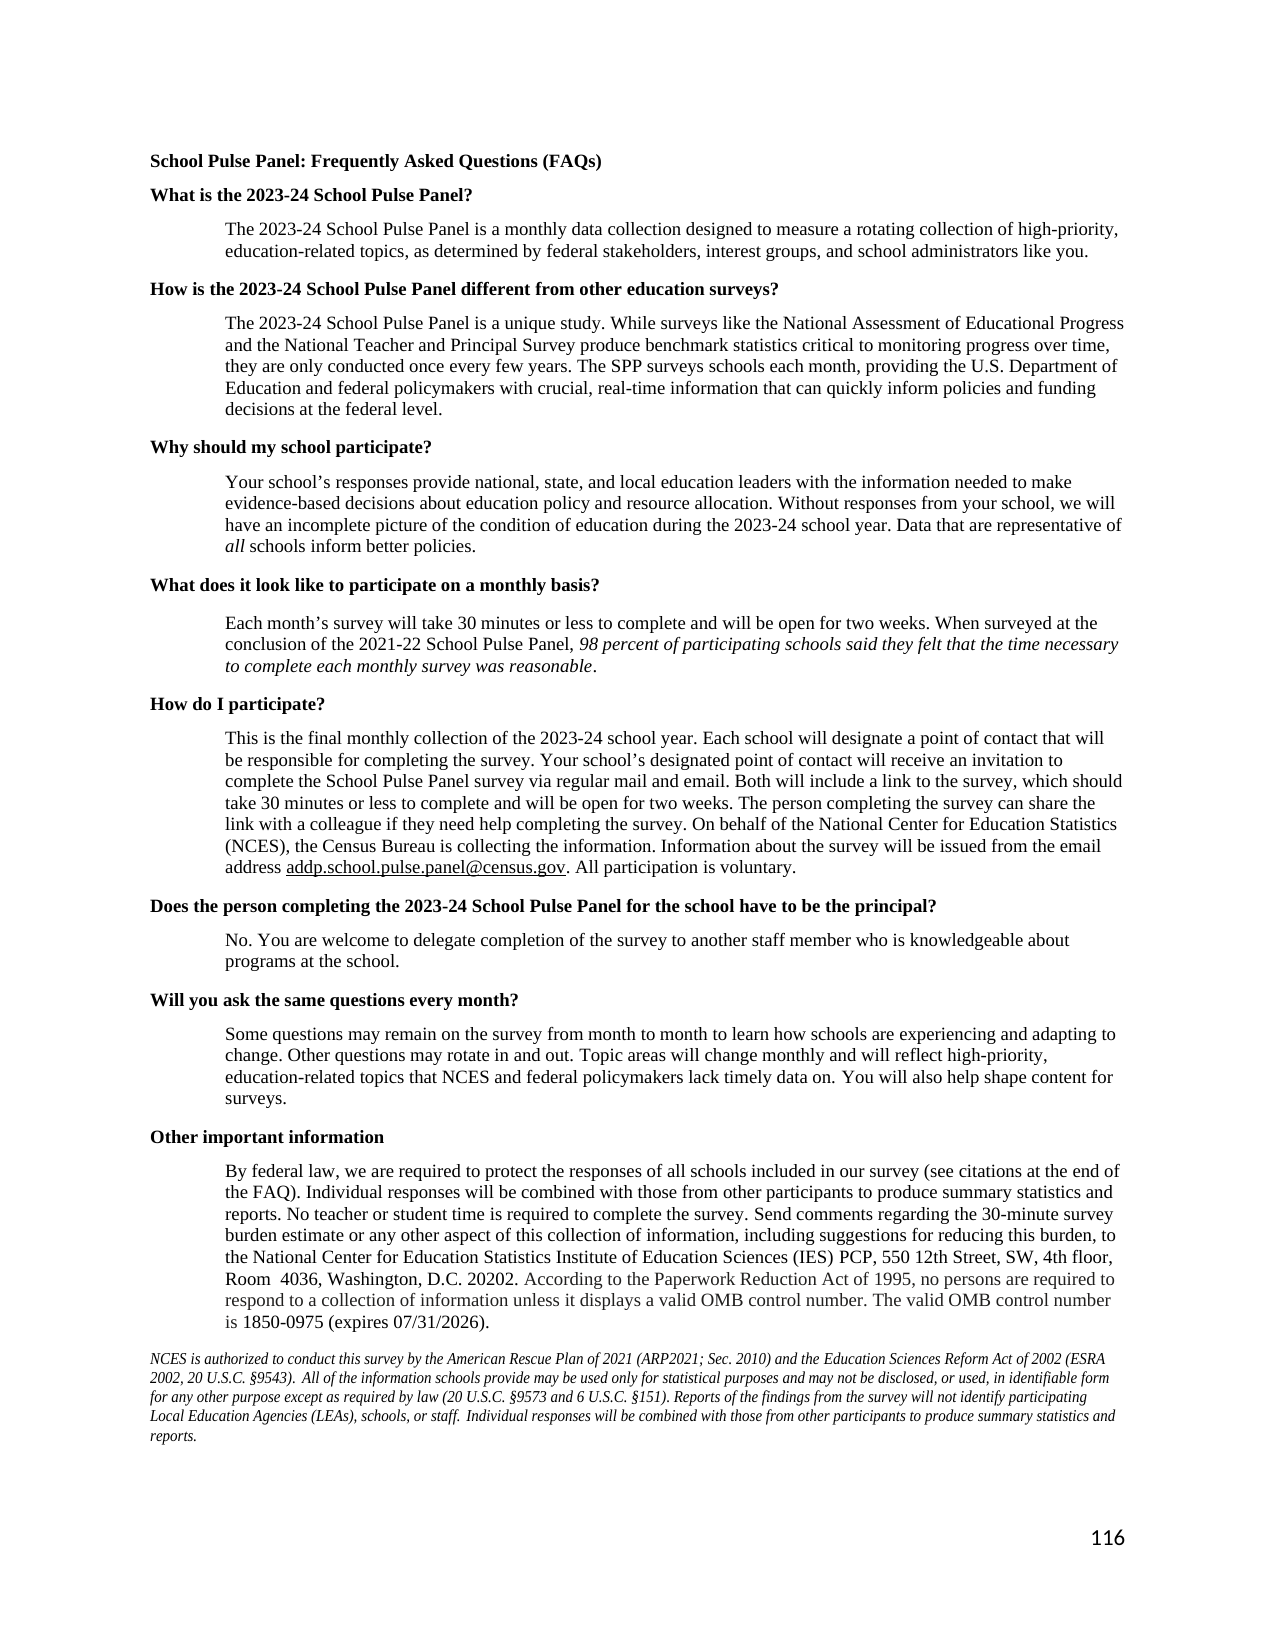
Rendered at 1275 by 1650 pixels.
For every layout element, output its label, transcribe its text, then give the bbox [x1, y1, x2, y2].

text The 2023-24 School Pulse Panel is a unique study. While surveys like the National Assessment of Educational Progress and the National Teacher and Principal Survey produce benchmark statistics critical to monitoring progress over time, they are only conducted once every few years. The SPP surveys schools each month, providing the U.S. Department of Education and federal policymakers with crucial, real-time information that can quickly inform policies and funding decisions at the federal level. [225, 312, 1125, 420]
text No. You are welcome to delegate completion of the survey to another staff member who is knowledgeable about programs at the school. [225, 929, 1125, 972]
text NCES is authorized to conduct this survey by the American Rescue Plan of 2021 (ARP2021; Sec. 2010) and the Education Sciences Reform Act of 2002 (ESRA 2002, 20 U.S.C. §9543). All of the information schools provide may be used only for statistical purposes and may not be disclosed, or used, in identifiable form for any other purpose except as required by law (20 U.S.C. §9573 and 6 U.S.C. §151). Reports of the findings from the survey will not identify participating Local Education Agencies (LEAs), schools, or staff. Individual responses will be combined with those from other participants to produce summary statistics and reports. [150, 1349, 1125, 1444]
text This is the final monthly collection of the 2023-24 school year. Each school will designate a point of contact that will be responsible for completing the survey. Your school’s designated point of contact will receive an invitation to complete the School Pulse Panel survey via regular mail and email. Both will include a link to the survey, which should take 30 minutes or less to complete and will be open for two weeks. The person completing the survey can share the link with a colleague if they need help completing the survey. On behalf of the National Center for Education Statistics (NCES), the Census Bureau is collecting the information. Information about the survey will be issued from the email address addp.school.pulse.panel@census.gov. All participation is voluntary. [225, 727, 1125, 878]
text Does the person completing the 2023-24 School Pulse Panel for the school have to be the principal? [150, 895, 1125, 916]
text Why should my school participate? [150, 436, 1125, 458]
text School Pulse Panel: Frequently Asked Questions (FAQs) [150, 150, 1125, 172]
text What does it look like to participate on a monthly basis? [150, 573, 1125, 595]
text Other important information [150, 1126, 1125, 1147]
text How do I participate? [150, 693, 1125, 714]
text Each month’s survey will take 30 minutes or less to complete and will be open for two weeks. When surveyed at the conclusion of the 2021-22 School Pulse Panel, 98 percent of participating schools said they felt that the time necessary to complete each monthly survey was reasonable. [225, 612, 1125, 676]
text How is the 2023-24 School Pulse Panel different from other education surveys? [150, 278, 1125, 299]
text Your school’s responses provide national, state, and local education leaders with the information needed to make evidence-based decisions about education policy and resource allocation. Without responses from your school, we will have an incomplete picture of the condition of education during the 2023-24 school year. Data that are representative of all schools inform better policies. [225, 471, 1125, 557]
text By federal law, we are required to protect the responses of all schools included in our survey (see citations at the end of the FAQ). Individual responses will be combined with those from other participants to produce summary statistics and reports. No teacher or student time is required to complete the survey. Send comments regarding the 30-minute survey burden estimate or any other aspect of this collection of information, including suggestions for reducing this burden, to the National Center for Education Statistics Institute of Education Sciences (IES) PCP, 550 12th Street, SW, 4th floor, Room 4036, Washington, D.C. 20202. According to the Paperwork Reduction Act of 1995, no persons are required to respond to a collection of information unless it displays a valid OMB control number. The valid OMB control number is 1850-0975 (expires 07/31/2026). [225, 1159, 1125, 1332]
text The 2023-24 School Pulse Panel is a monthly data collection designed to measure a rotating collection of high-priority, education-related topics, as determined by federal stakeholders, interest groups, and school administrators like you. [225, 218, 1125, 261]
text Some questions may remain on the survey from month to month to learn how schools are experiencing and adapting to change. Other questions may rotate in and out. Topic areas will change monthly and will reflect high-priority, education-related topics that NCES and federal policymakers lack timely data on. You will also help shape content for surveys. [225, 1023, 1125, 1109]
text Will you ask the same questions every month? [150, 988, 1125, 1010]
text What is the 2023-24 School Pulse Panel? [150, 184, 1125, 206]
